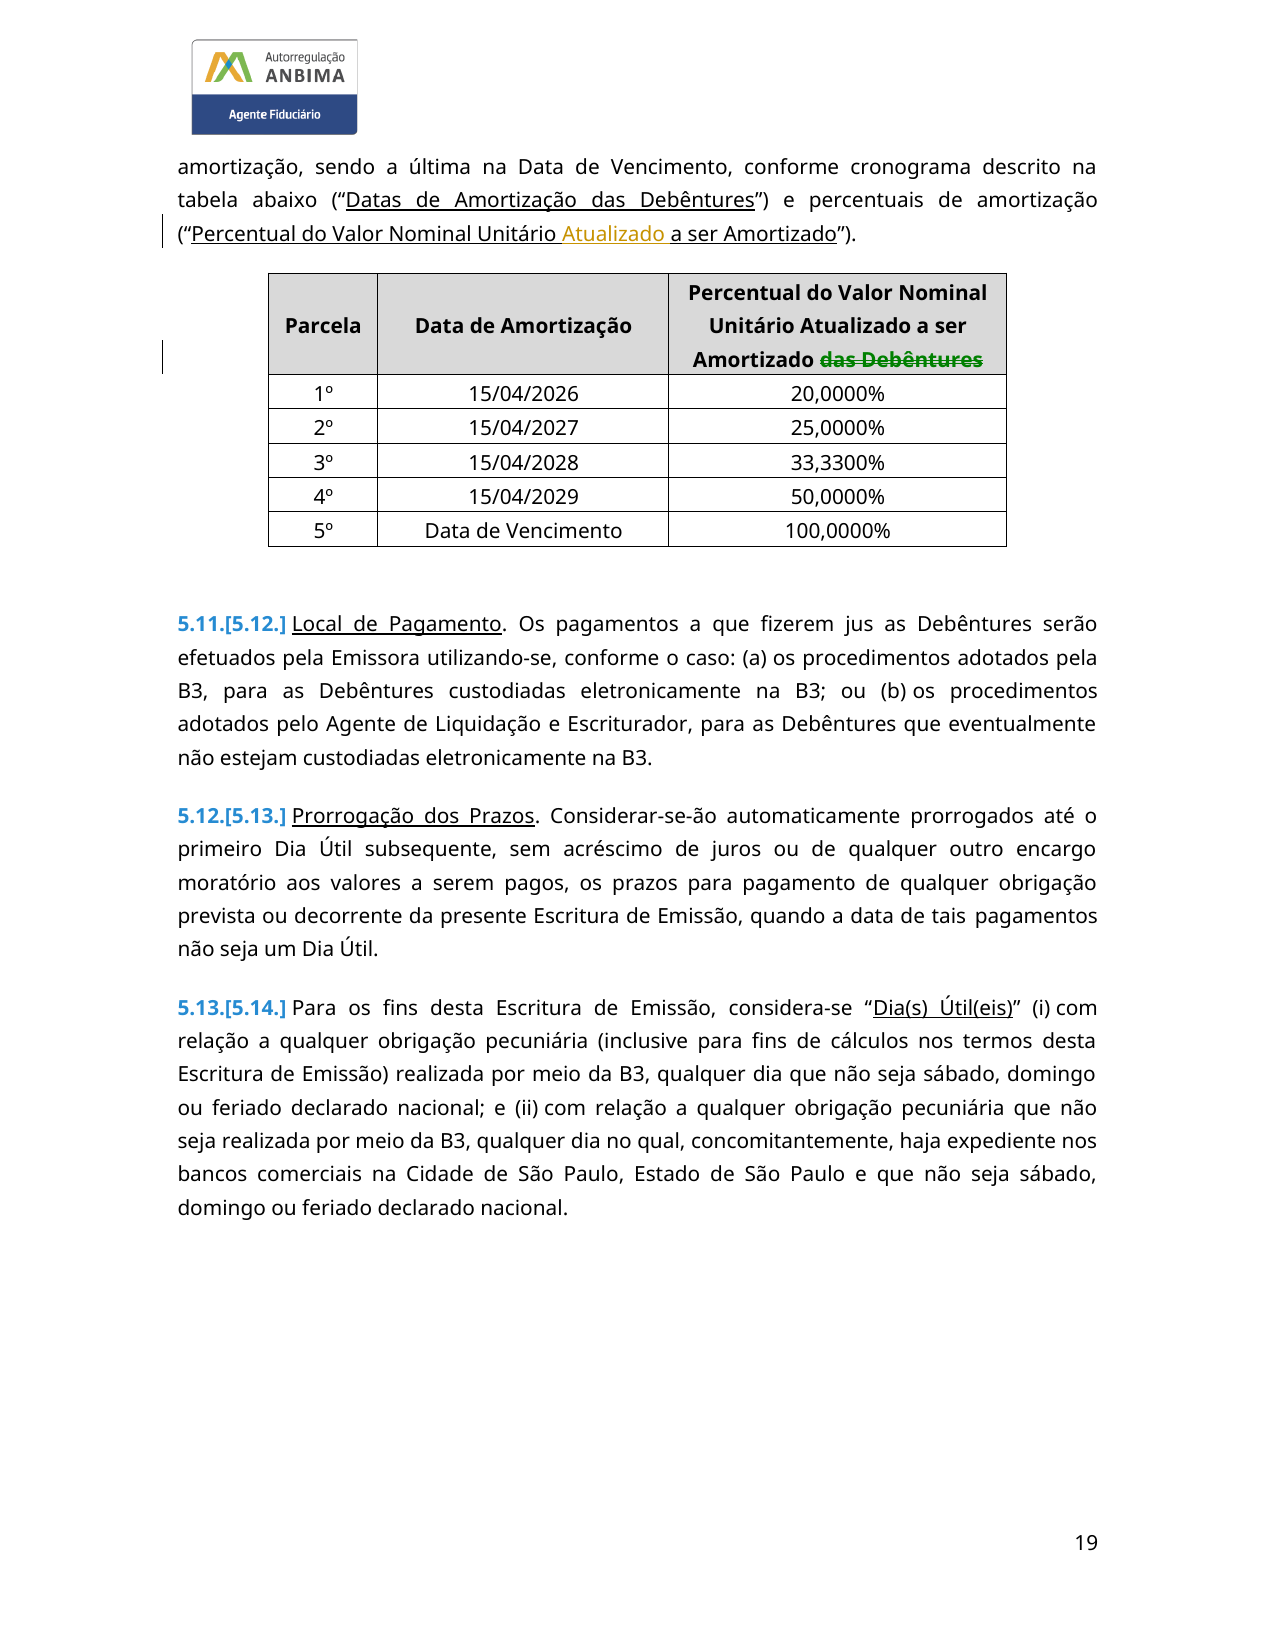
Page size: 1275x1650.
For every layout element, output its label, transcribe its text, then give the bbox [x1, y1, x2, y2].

table_cell 2º [269, 409, 377, 442]
text Para os fins desta Escritura de Emissão, considera-se “Dia(s) Útil(eis)” (i) com relação a qualquer obrigação pecuniária (inclusive para fins de cálculos nos termos desta Escritura de Emissão) realizada por meio da B3, qualquer dia que não seja sábado, domingo ou feriado declarado nacional; e (ii) com relação a qualquer obrigação pecuniária que não seja realizada por meio da B3, qualquer dia no qual, concomitantemente, haja expediente nos bancos comerciais na Cidade de São Paulo, Estado de São Paulo e que não seja sábado, domingo ou feriado declarado nacional. [177, 988, 1098, 1222]
table_cell 50,0000% [669, 478, 1006, 511]
table_cell 100,0000% [669, 512, 1006, 546]
table_cell 15/04/2026 [378, 375, 668, 408]
table_cell 1º [269, 375, 377, 408]
table_cell 15/04/2027 [378, 409, 668, 442]
table_cell 33,3300% [669, 444, 1006, 477]
table_cell 15/04/2029 [378, 478, 668, 511]
table_cell 5º [269, 512, 377, 546]
table_cell 20,0000% [669, 375, 1006, 408]
text Local de Pagamento. Os pagamentos a que fizerem jus as Debêntures serão efetuados pela Emissora utilizando-se, conforme o caso: (a) os procedimentos adotados pela B3, para as Debêntures custodiadas eletronicamente na B3; ou (b) os procedimentos adotados pelo Agente de Liquidação e Escriturador, para as Debêntures que eventualmente não estejam custodiadas eletronicamente na B3. [177, 605, 1098, 772]
table_header Data de Amortização [378, 274, 668, 374]
picture [191, 39, 358, 135]
table_cell 4º [269, 478, 377, 511]
table_cell 3º [269, 444, 377, 477]
table_header Parcela [269, 274, 377, 374]
table_header Percentual do Valor Nominal Unitário Atualizado a ser Amortizado [669, 274, 1006, 374]
table_cell Data de Vencimento [378, 512, 668, 546]
table_cell 15/04/2028 [378, 444, 668, 477]
text Prorrogação dos Prazos. Considerar-se-ão automaticamente prorrogados até o primeiro Dia Útil subsequente, sem acréscimo de juros ou de qualquer outro encargo moratório aos valores a serem pagos, os prazos para pagamento de qualquer obrigação prevista ou decorrente da presente Escritura de Emissão, quando a data de tais pagamentos não seja um Dia Útil. [177, 797, 1098, 963]
table_cell 25,0000% [669, 409, 1006, 442]
